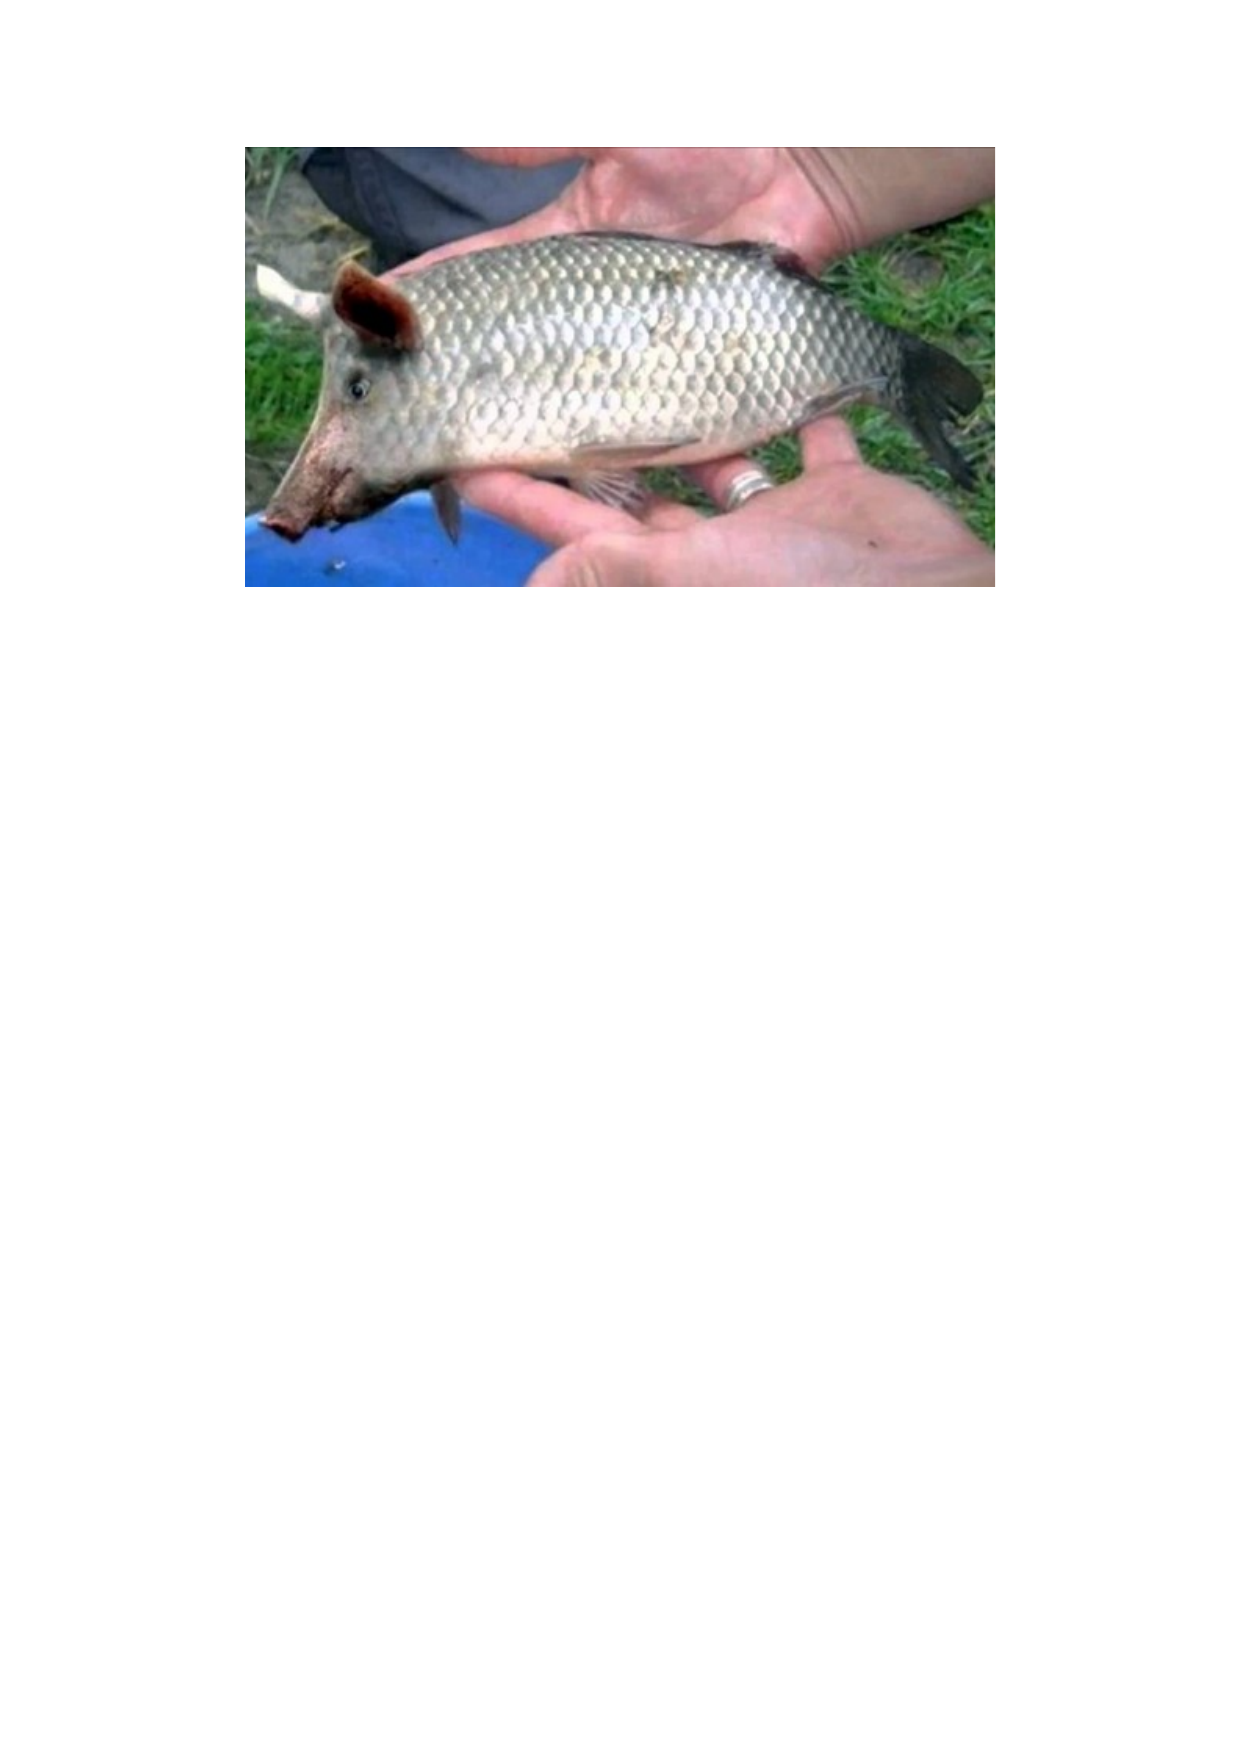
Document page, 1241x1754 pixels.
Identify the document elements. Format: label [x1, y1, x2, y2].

picture [245, 147, 995, 587]
